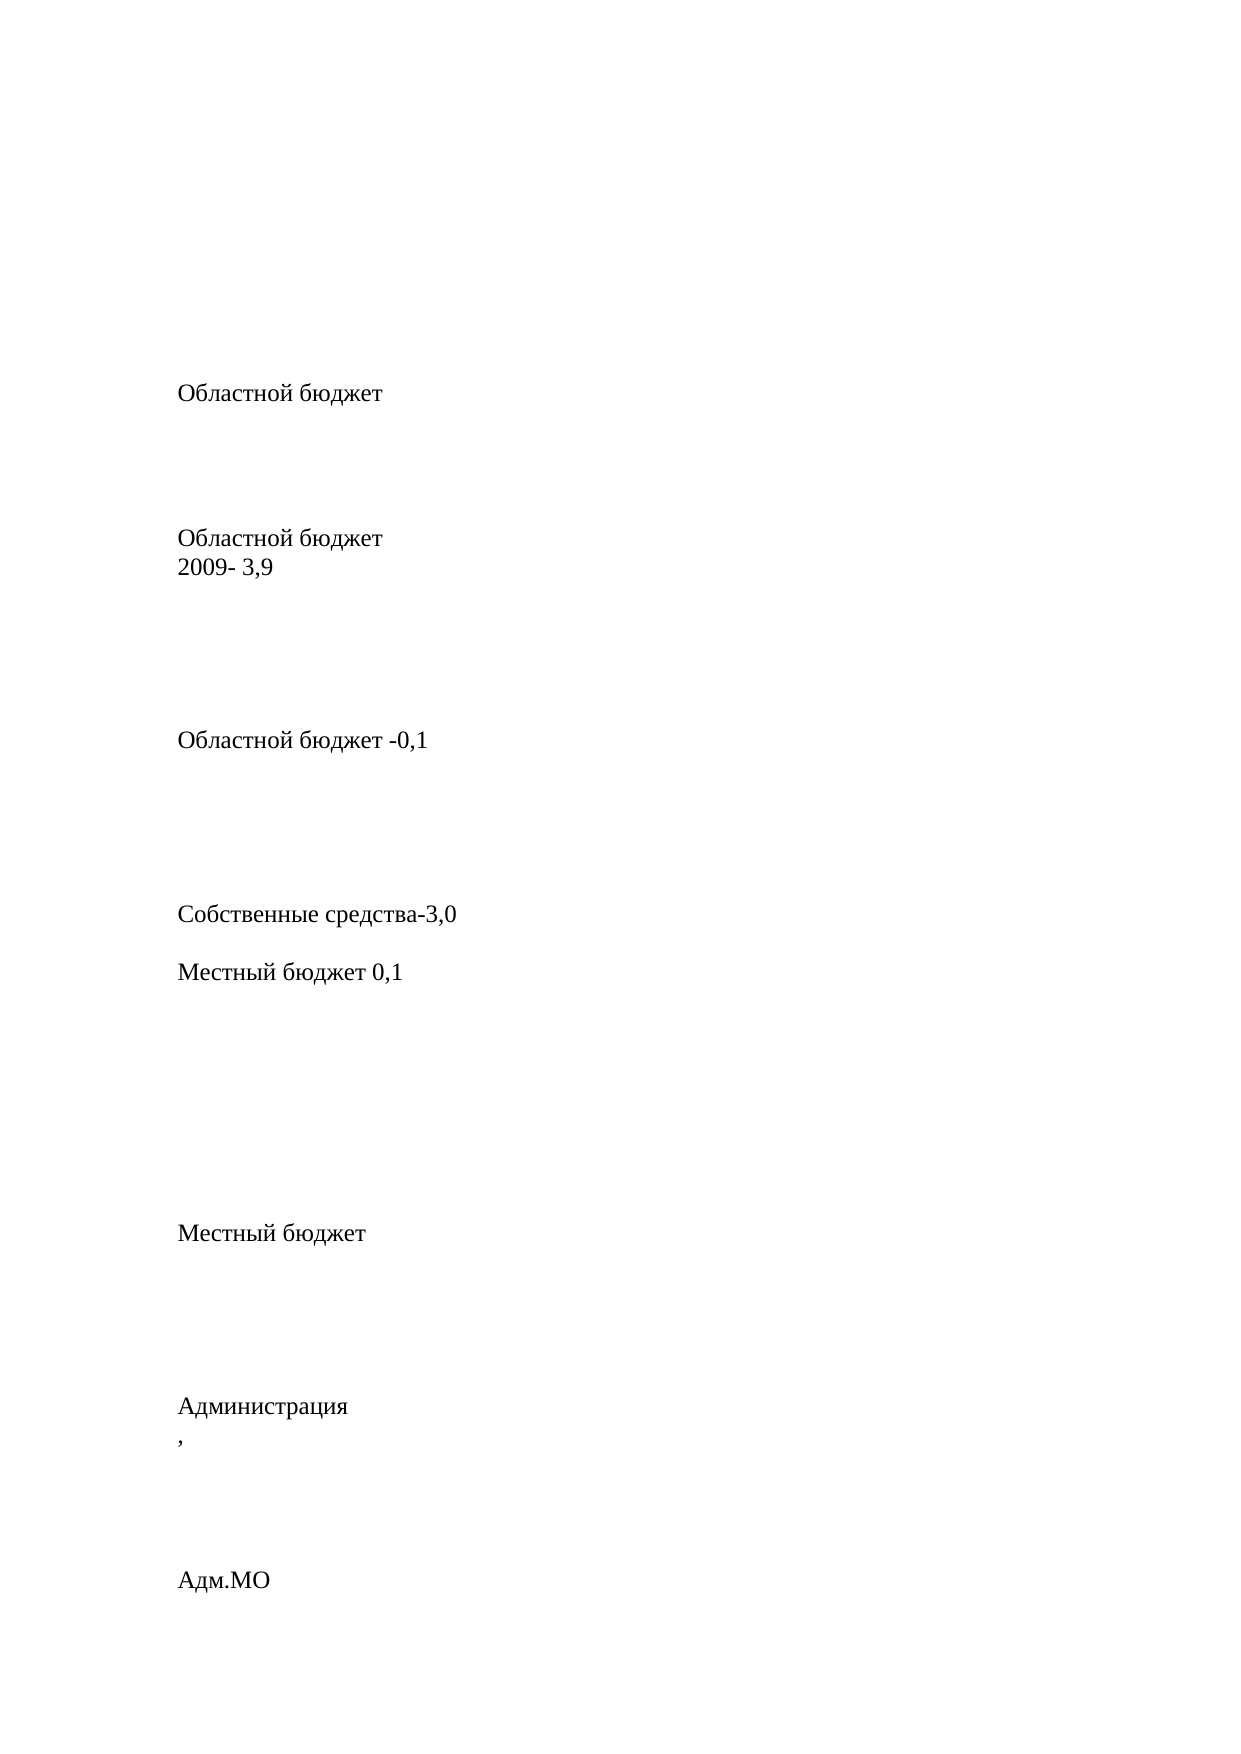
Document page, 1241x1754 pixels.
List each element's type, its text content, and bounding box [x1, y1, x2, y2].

text Собственные средства-3,0 [177, 899, 1152, 928]
text Адм.МО [177, 1536, 1152, 1593]
text Местный бюджет 0,1 [177, 957, 1152, 986]
text Областной бюджет 2009- 3,9 [177, 494, 1152, 581]
text Администрация , [177, 1391, 1152, 1449]
text Областной бюджет [177, 350, 1152, 407]
text Местный бюджет [177, 1189, 1152, 1246]
text Областной бюджет -0,1 [177, 726, 1152, 754]
